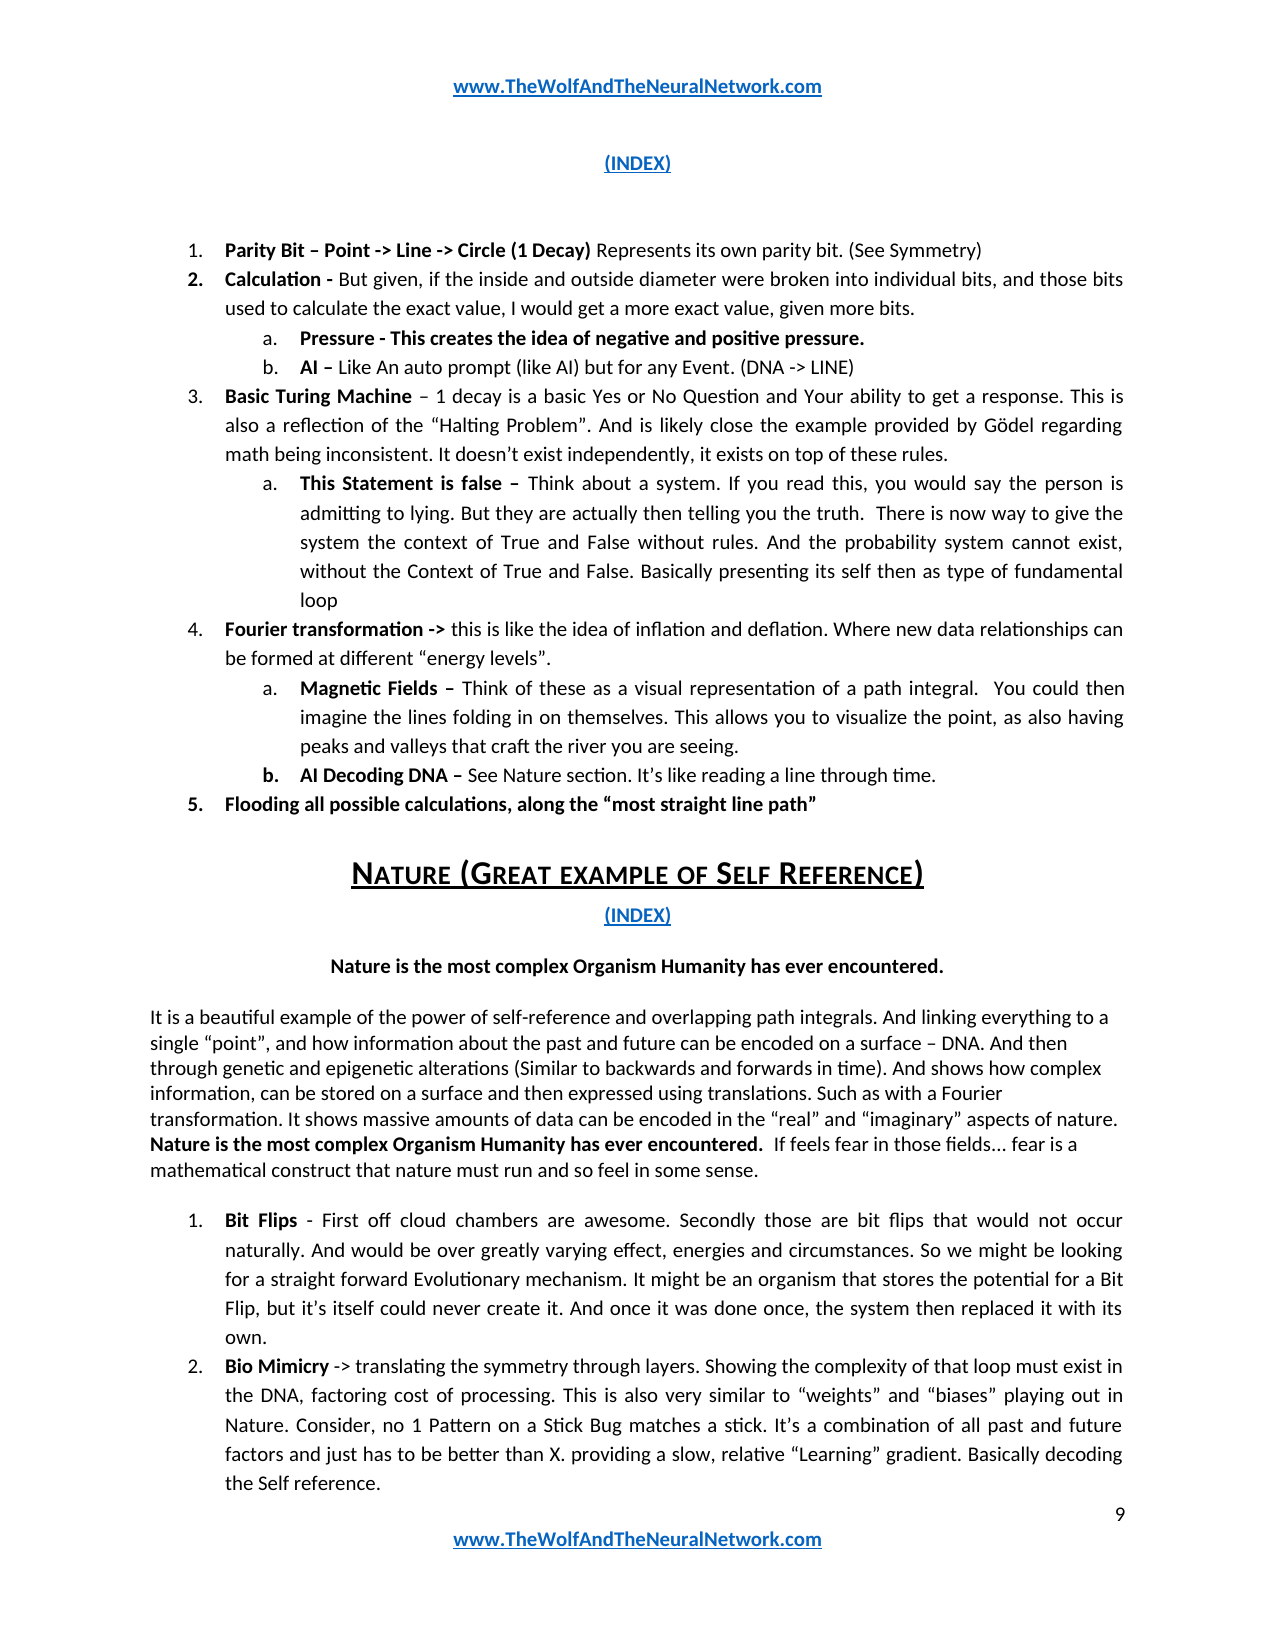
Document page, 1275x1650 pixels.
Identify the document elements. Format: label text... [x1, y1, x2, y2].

text It is a beautiful example of the power of self-reference and overlapping path integrals. And linking everything to a single “point”, and how information about the past and future can be encoded on a surface – DNA. And then through genetic and epigenetic alterations (Similar to backwards and forwards in time). And shows how complex information, can be stored on a surface and then expressed using translations. Such as with a Fourier transformation. It shows massive amounts of data can be encoded in the “real” and “imaginary” aspects of nature. Nature is the most complex Organism Humanity has ever encountered. If feels fear in those fields... fear is a mathematical construct that nature must run and so feel in some sense. [150, 1004, 1125, 1182]
list Magnetic Fields – Think of these as a visual representation of a path integral. You could then imagine the lines folding in on themselves. This allows you to visualize the point, as also having peaks and valleys that craft the river you are seeing. [262, 675, 1125, 758]
list Calculation - But given, if the inside and outside diameter were broken into individual bits, and those bits used to calculate the exact value, I would get a more exact value, given more bits. [187, 266, 1125, 321]
list This Statement is false – Think about a system. If you read this, you would say the person is admitting to lying. But they are actually then telling you the truth. There is now way to give the system the context of True and False without rules. And the probability system cannot exist, without the Context of True and False. Basically presenting its self then as type of fundamental loop [262, 471, 1125, 613]
text (INDEX) [150, 903, 1125, 928]
list Fourier transformation -> this is like the idea of inflation and deflation. Where new data relationships can be formed at different “energy levels”. [187, 616, 1125, 671]
list Basic Turing Machine – 1 decay is a basic Yes or No Question and Your ability to get a response. This is also a reflection of the “Halting Problem”. And is likely close the example provided by Gödel regarding math being inconsistent. It doesn’t exist independently, it exists on top of these rules. [187, 383, 1125, 467]
list AI Decoding DNA – See Nature section. It’s like reading a line through time. [262, 762, 1125, 788]
list Parity Bit – Point -> Line -> Circle (1 Decay) Represents its own parity bit. (See Symmetry) [187, 237, 1125, 263]
text Nature is the most complex Organism Humanity has ever encountered. [150, 953, 1125, 979]
list Bit Flips - First off cloud chambers are awesome. Secondly those are bit flips that would not occur naturally. And would be over greatly varying effect, energies and circumstances. So we might be looking for a straight forward Evolutionary mechanism. It might be an organism that stores the potential for a Bit Flip, but it’s itself could never create it. And once it was done once, the system then replaced it with its own. [187, 1208, 1125, 1350]
list AI – Like An auto prompt (like AI) but for any Event. (DNA -> LINE) [262, 354, 1125, 379]
text (INDEX) [150, 150, 1125, 175]
subtitle Nature (Great example of Self Reference) [150, 852, 1125, 892]
list Flooding all possible calculations, along the “most straight line path” [187, 791, 1125, 817]
list Pressure - This creates the idea of negative and positive pressure. [262, 325, 1125, 350]
list Bio Mimicry -> translating the symmetry through layers. Showing the complexity of that loop must exist in the DNA, factoring cost of processing. This is also very similar to “weights” and “biases” playing out in Nature. Consider, no 1 Pattern on a Stick Bug matches a stick. It’s a combination of all past and future factors and just has to be better than X. providing a slow, relative “Learning” gradient. Basically decoding the Self reference. [187, 1353, 1125, 1496]
